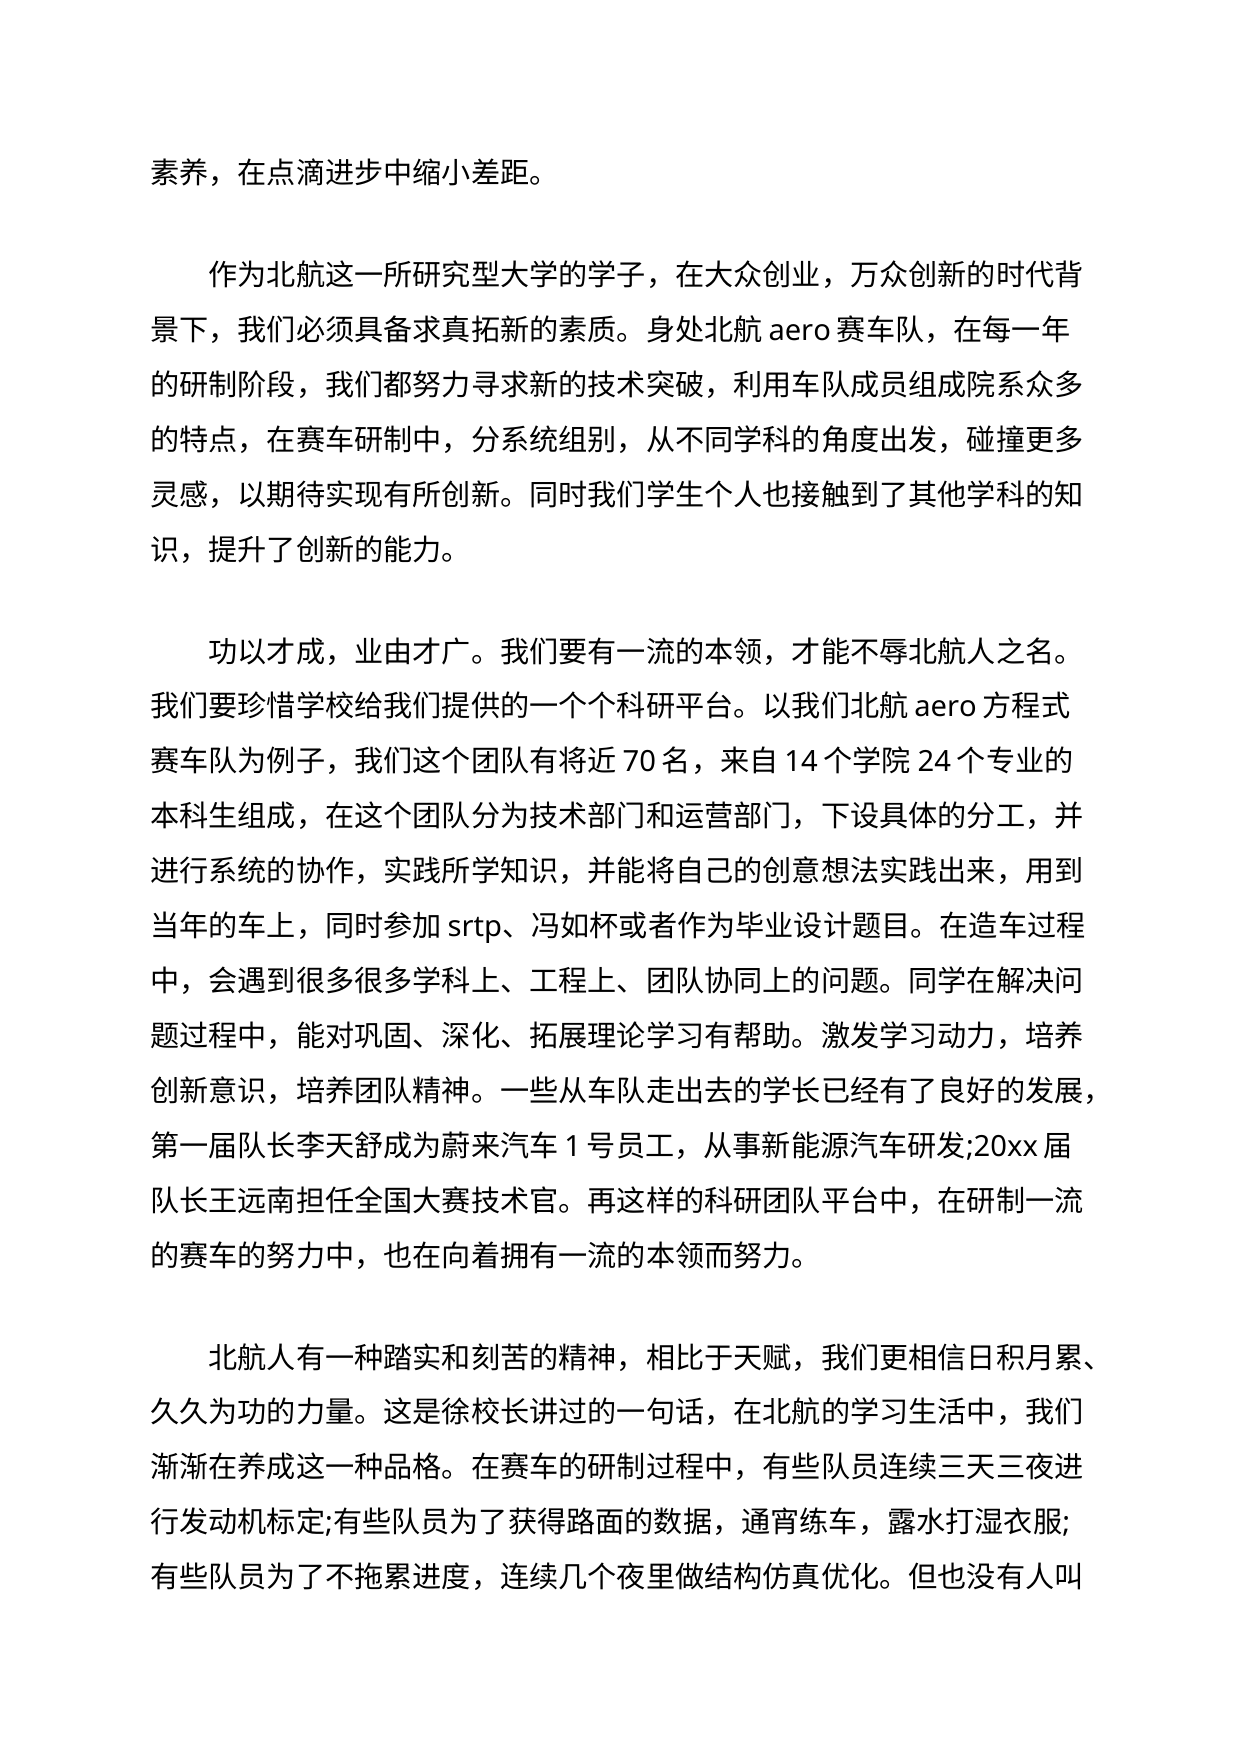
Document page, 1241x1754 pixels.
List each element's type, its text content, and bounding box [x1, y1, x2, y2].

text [150, 1334, 1090, 1596]
text 作为北航这一所研究型大学的学子，在大众创业，万众创新的时代背景下，我们必须具备求真拓新的素质。身处北航aero赛车队，在每一年的研制阶段，我们都努力寻求新的技术突破，利用车队成员组成院系众多的特点，在赛车研制中，分系统组别，从不同学科的角度出发，碰撞更多灵感，以期待实现有所创新。同时我们学生个人也接触到了其他学科的知识，提升了创新的能力。 [150, 252, 1090, 569]
text 功以才成，业由才广。我们要有一流的本领，才能不辱北航人之名。我们要珍惜学校给我们提供的一个个科研平台。以我们北航aero方程式赛车队为例子，我们这个团队有将近70名，来自14个学院 24个专业的本科生组成，在这个团队分为技术部门和运营部门，下设具体的分工，并进行系统的协作，实践所学知识，并能将自己的创意想法实践出来，用到当年的车上，同时参加srtp、冯如杯或者作为毕业设计题目。在造车过程中，会遇到很多很多学科上、工程上、团队协同上的问题。同学在解决问题过程中，能对巩固、深化、拓展理论学习有帮助。激发学习动力，培养创新意识，培养团队精神。一些从车队走出去的学长已经有了良好的发展，第一届队长李天舒成为蔚来汽车1号员工，从事新能源汽车研发;20xx届队长王远南担任全国大赛技术官。再这样的科研团队平台中，在研制一流的赛车的努力中，也在向着拥有一流的本领而努力。 [150, 628, 1090, 1275]
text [150, 150, 1090, 192]
